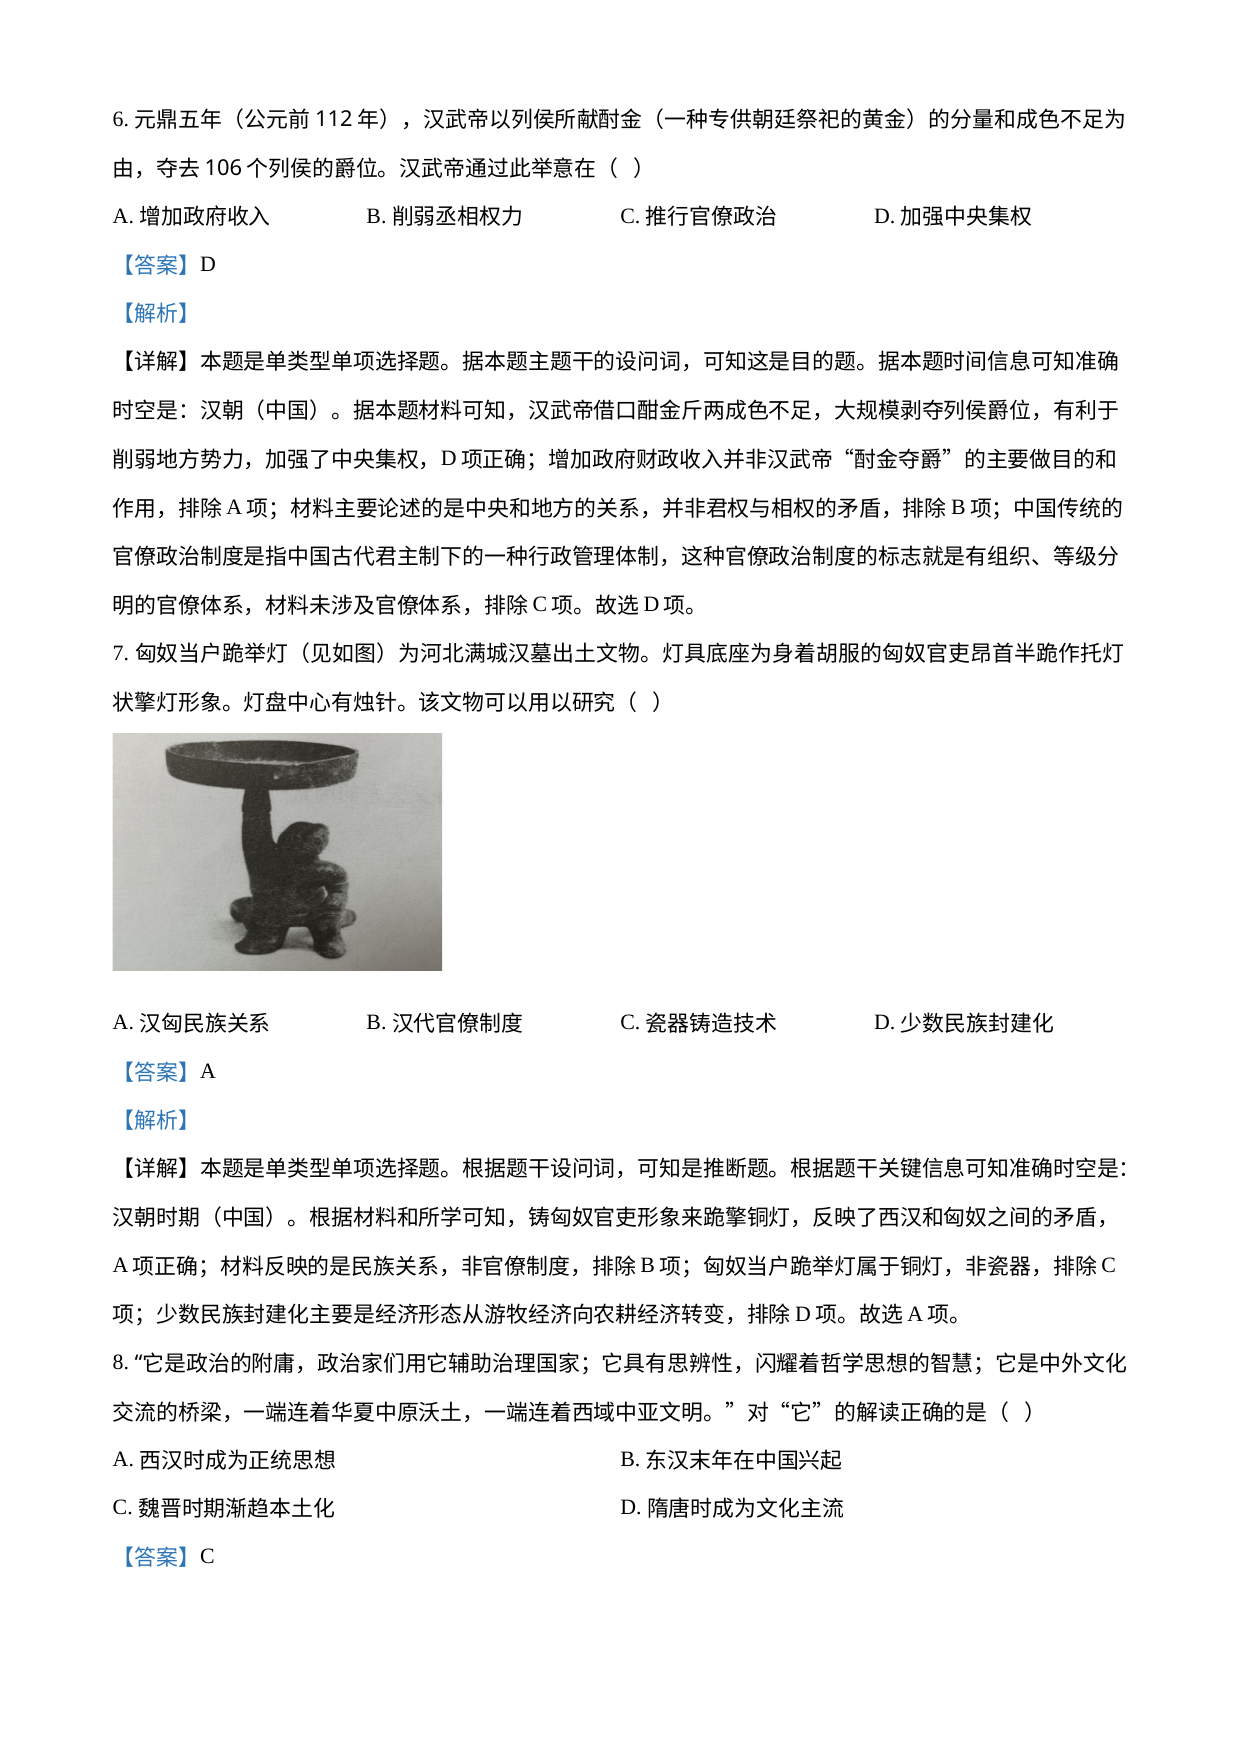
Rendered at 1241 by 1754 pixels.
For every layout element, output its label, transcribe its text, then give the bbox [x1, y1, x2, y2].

text A. 汉匈民族关系 B. 汉代官僚制度 C. 瓷器铸造技术 D. 少数民族封建化 [112, 1006, 1128, 1038]
picture [112, 733, 443, 971]
text 【详解】本题是单类型单项选择题。据本题主题干的设问词，可知这是目的题。据本题时间信息可知准确时空是：汉朝（中国）。据本题材料可知，汉武帝借口酣金斤两成色不足，大规模剥夺列侯爵位，有利于削弱地方势力，加强了中央集权，D项正确；增加政府财政收入并非汉武帝“酎金夺爵”的主要做目的和作用，排除A项；材料主要论述的是中央和地方的关系，并非君权与相权的矛盾，排除B项；中国传统的官僚政治制度是指中国古代君主制下的一种行政管理体制，这种官僚政治制度的标志就是有组织、等级分明的官僚体系，材料未涉及官僚体系，排除C项。故选D项。 [112, 344, 1128, 620]
text 【答案】D [112, 247, 1128, 280]
text A. 西汉时成为正统思想 B. 东汉末年在中国兴起 [112, 1442, 1128, 1475]
text 【详解】本题是单类型单项选择题。根据题干设问词，可知是推断题。根据题干关键信息可知准确时空是：汉朝时期（中国）。根据材料和所学可知，铸匈奴官吏形象来跪擎铜灯，反映了西汉和匈奴之间的矛盾，A项正确；材料反映的是民族关系，非官僚制度，排除B项；匈奴当户跪举灯属于铜灯，非瓷器，排除C项；少数民族封建化主要是经济形态从游牧经济向农耕经济转变，排除D项。故选A项。 [112, 1151, 1128, 1329]
text 8. “它是政治的附庸，政治家们用它辅助治理国家；它具有思辨性，闪耀着哲学思想的智慧；它是中外文化交流的桥梁，一端连着华夏中原沃土，一端连着西域中亚文明。”对“它”的解读正确的是（ ） [112, 1345, 1128, 1427]
text A. 增加政府收入 B. 削弱丞相权力 C. 推行官僚政治 D. 加强中央集权 [112, 199, 1128, 231]
text 【解析】 [112, 1102, 1128, 1135]
text C. 魏晋时期渐趋本土化 D. 隋唐时成为文化主流 [112, 1491, 1128, 1523]
text 【解析】 [112, 296, 1128, 328]
text 7. 匈奴当户跪举灯（见如图）为河北满城汉墓出土文物。灯具底座为身着胡服的匈奴官吏昂首半跪作托灯状擎灯形象。灯盘中心有烛针。该文物可以用以研究（ ） [112, 636, 1128, 717]
text 6. 元鼎五年（公元前112年），汉武帝以列侯所献酎金（一种专供朝廷祭祀的黄金）的分量和成色不足为由，夺去106个列侯的爵位。汉武帝通过此举意在（ ） [112, 102, 1128, 183]
text 【答案】C [112, 1539, 1128, 1572]
text 【答案】A [112, 1054, 1128, 1087]
